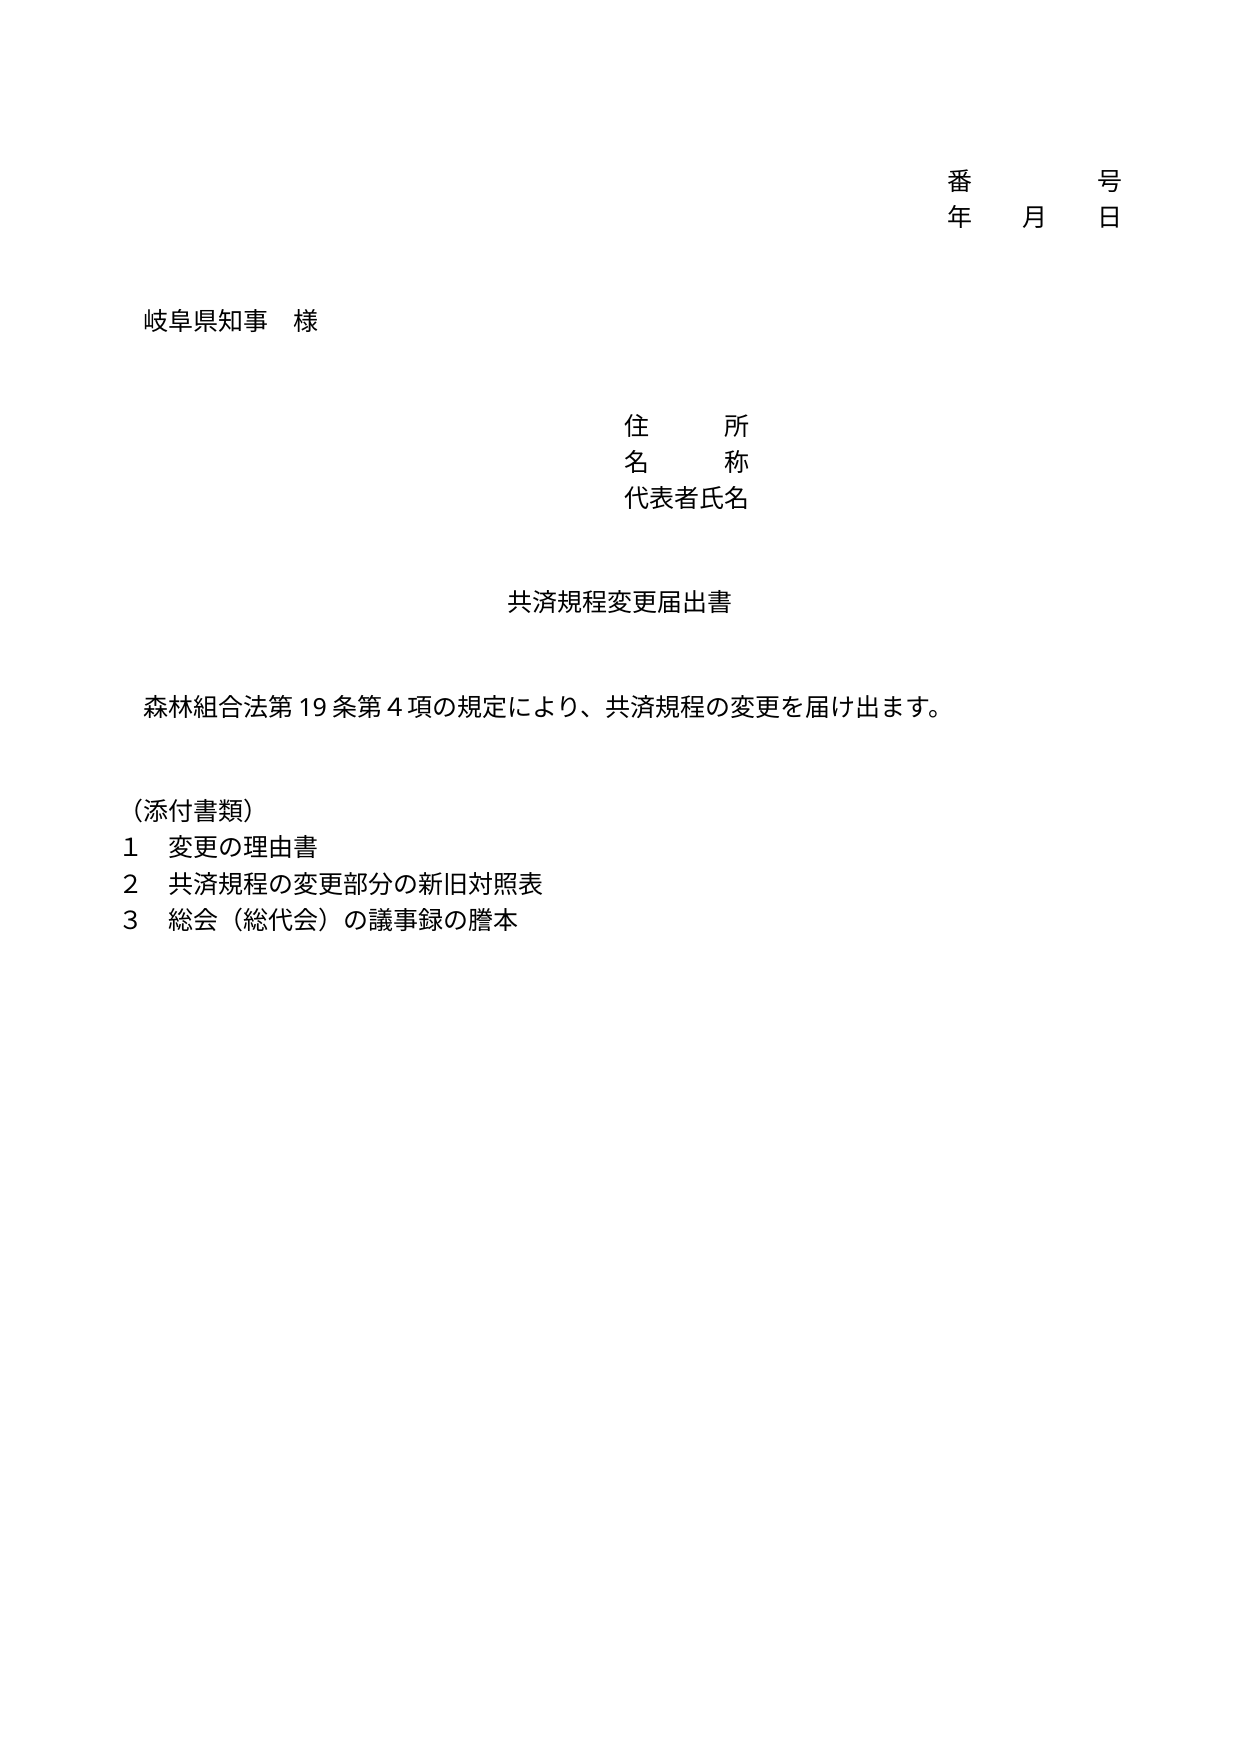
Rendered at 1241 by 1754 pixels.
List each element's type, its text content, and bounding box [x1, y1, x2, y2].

text 森林組合法第19条第４項の規定により、共済規程の変更を届け出ます。 [118, 687, 1122, 723]
text 番 号 [118, 161, 1122, 197]
text 住 所 [118, 406, 1122, 442]
text ３ 総会（総代会）の議事録の謄本 [118, 900, 1122, 937]
text 名 称 [118, 442, 1122, 478]
text 共済規程変更届出書 [118, 583, 1122, 619]
text 岐阜県知事 様 [118, 302, 1122, 338]
text １ 変更の理由書 [118, 828, 1122, 864]
text 代表者氏名 [118, 478, 1122, 515]
text （添付書類） [118, 792, 1122, 828]
text ２ 共済規程の変更部分の新旧対照表 [118, 864, 1122, 900]
text 年 月 日 [118, 197, 1122, 233]
